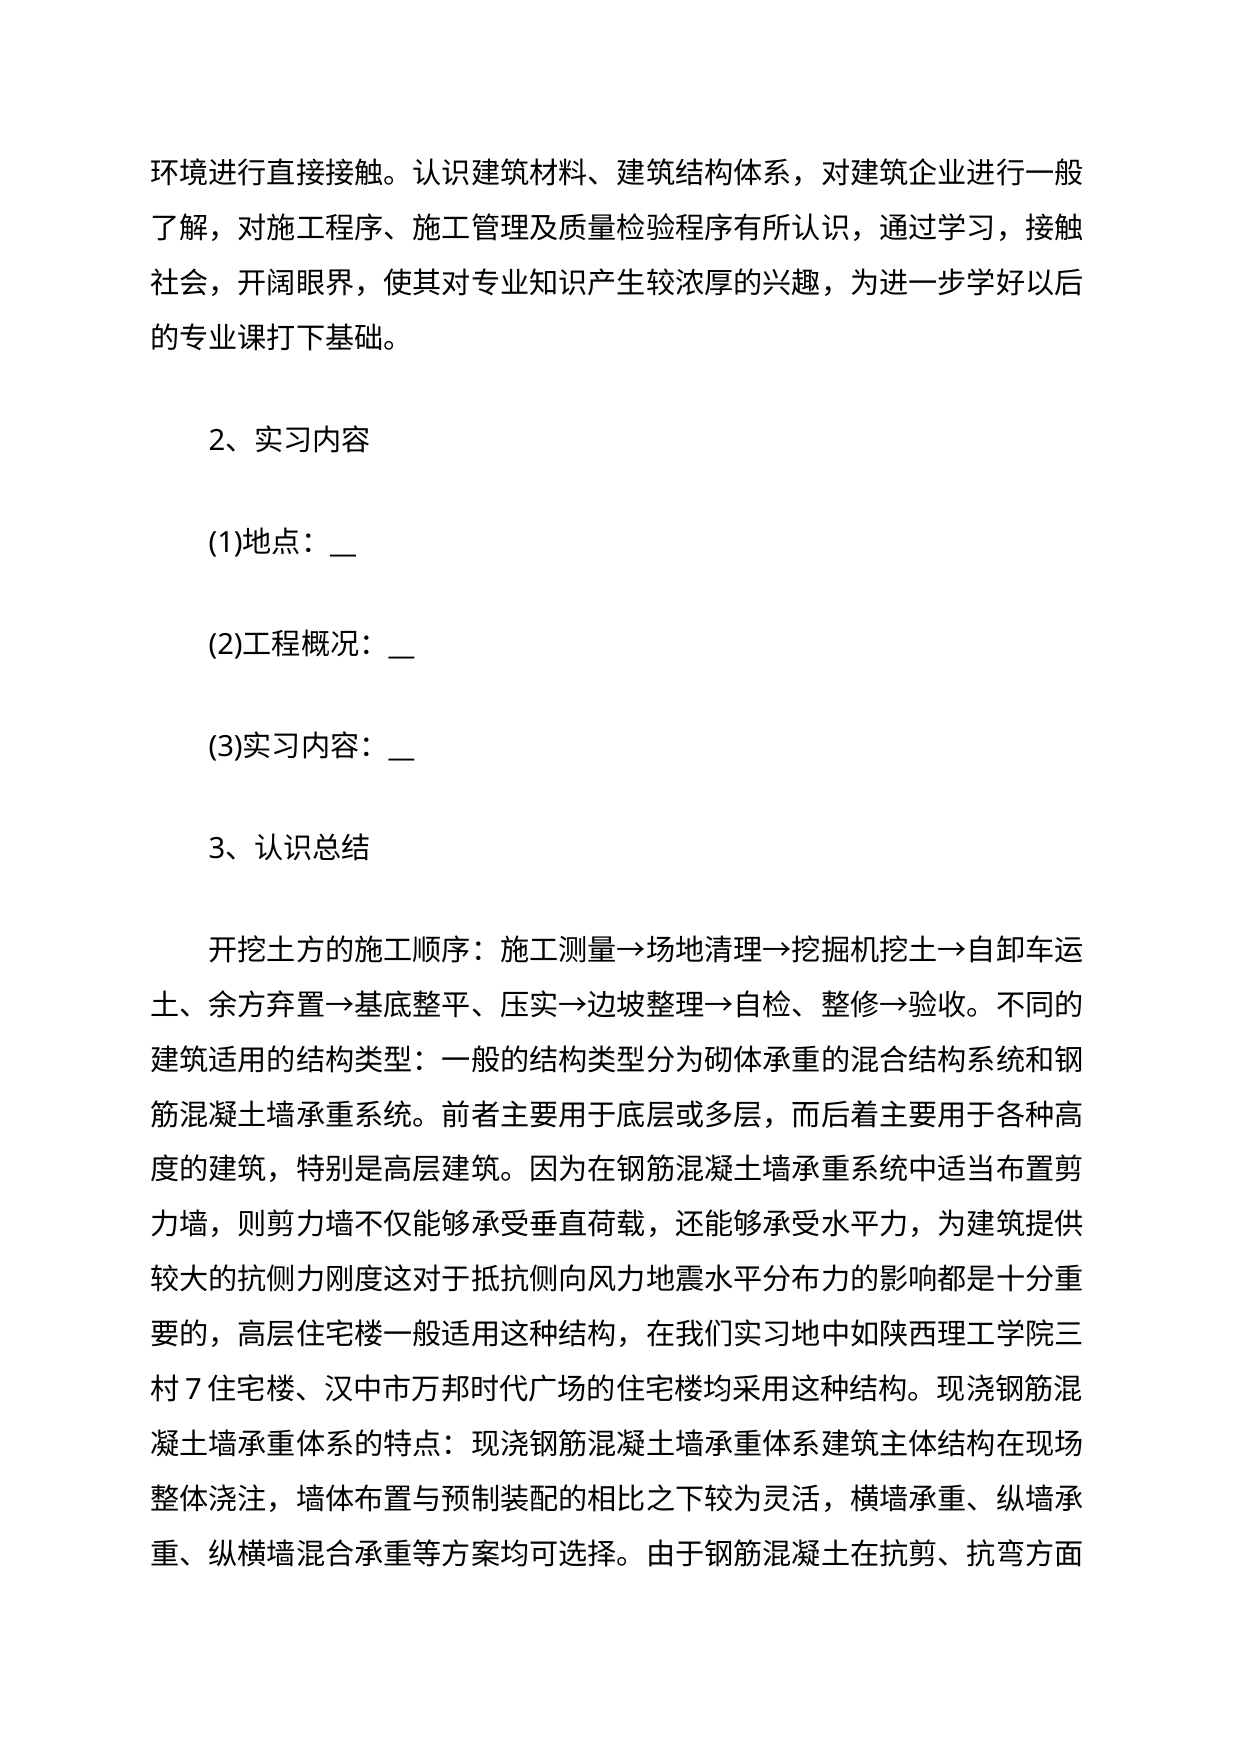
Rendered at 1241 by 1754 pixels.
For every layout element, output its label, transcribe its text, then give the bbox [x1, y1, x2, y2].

text 3、认识总结 [150, 824, 1090, 867]
text (2)工程概况：__ [150, 620, 1090, 663]
text (1)地点：__ [150, 518, 1090, 561]
text 2、实习内容 [150, 416, 1090, 459]
text (3)实习内容：__ [150, 722, 1090, 765]
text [150, 926, 1090, 1573]
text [150, 150, 1090, 357]
